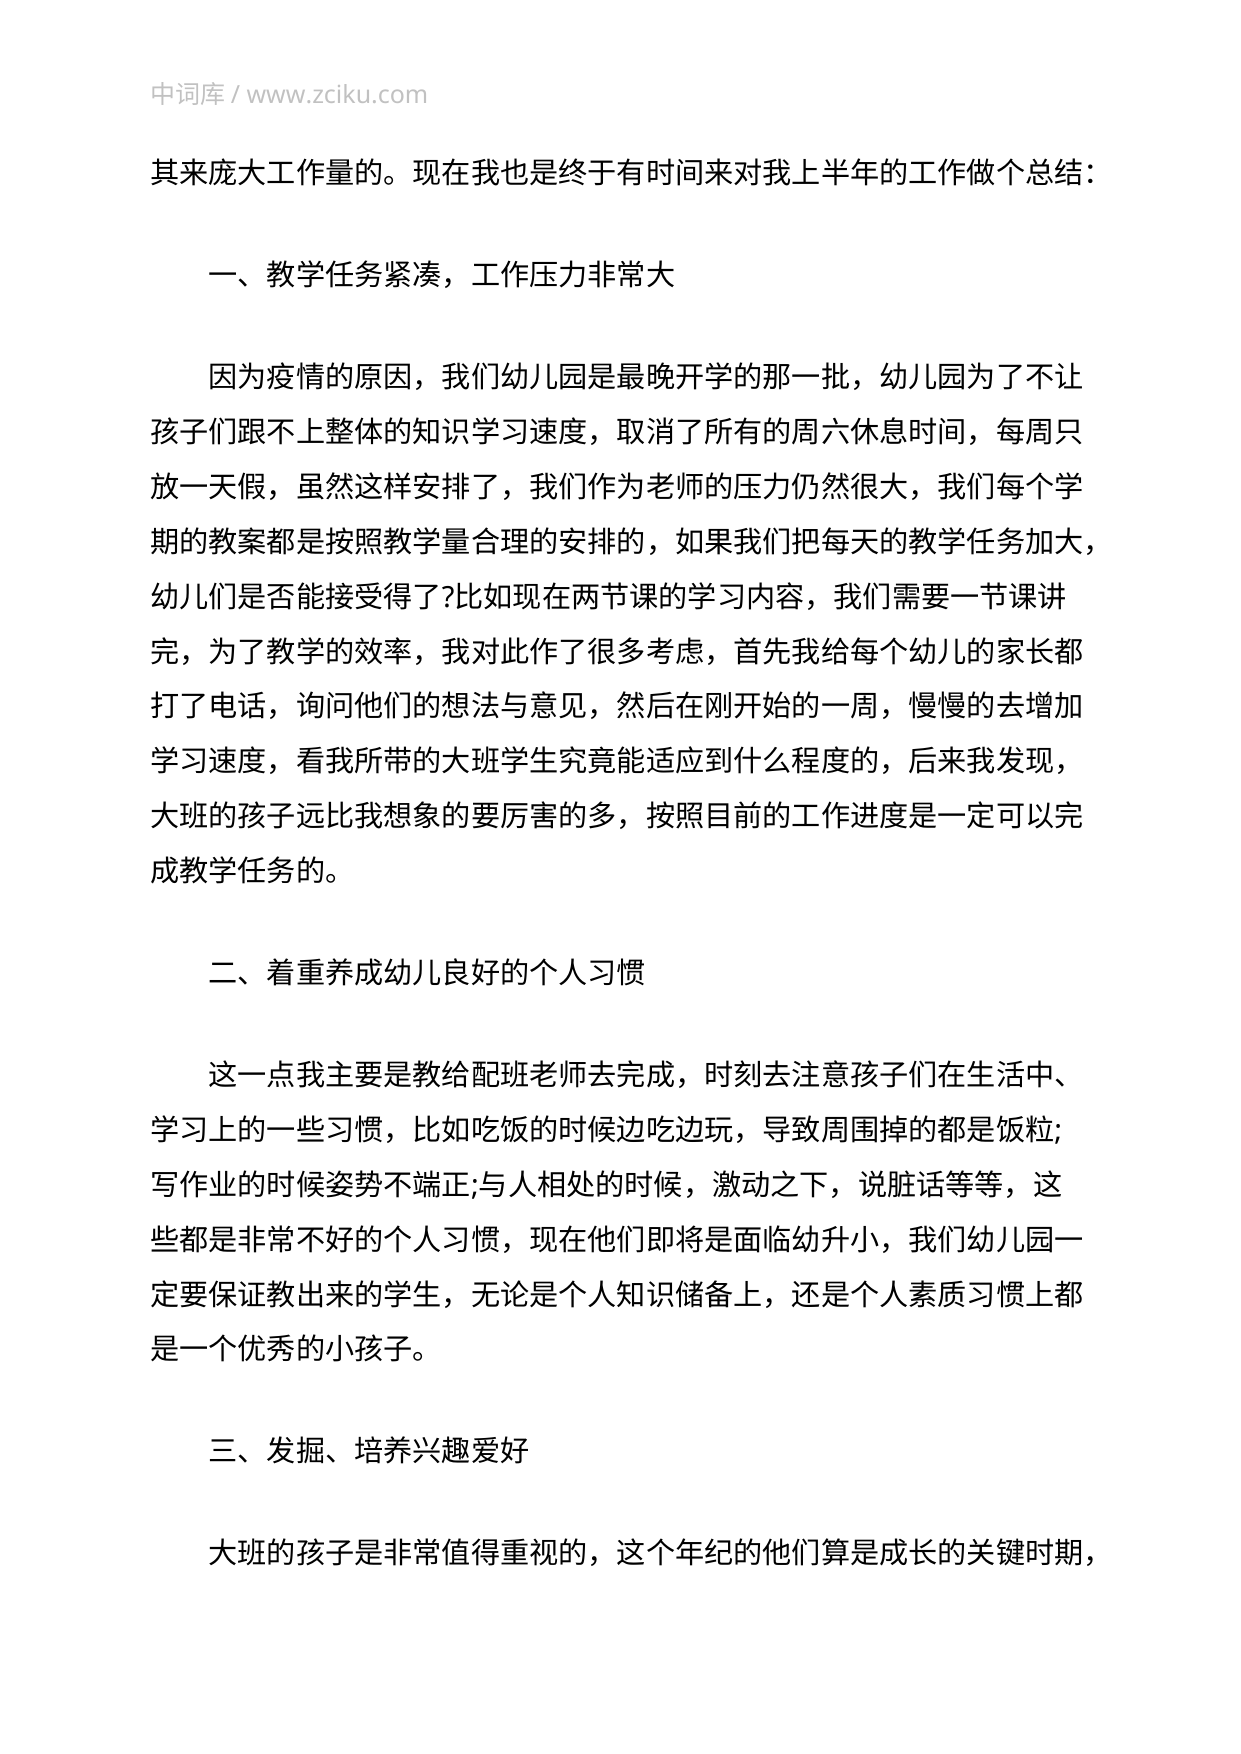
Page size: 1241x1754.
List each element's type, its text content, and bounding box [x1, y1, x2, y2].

text 三、发掘、培养兴趣爱好 [150, 1428, 1090, 1470]
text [150, 150, 1090, 192]
text 因为疫情的原因，我们幼儿园是最晚开学的那一批，幼儿园为了不让孩子们跟不上整体的知识学习速度，取消了所有的周六休息时间，每周只放一天假，虽然这样安排了，我们作为老师的压力仍然很大，我们每个学期的教案都是按照教学量合理的安排的，如果我们把每天的教学任务加大，幼儿们是否能接受得了?比如现在两节课的学习内容，我们需要一节课讲完，为了教学的效率，我对此作了很多考虑，首先我给每个幼儿的家长都打了电话，询问他们的想法与意见，然后在刚开始的一周，慢慢的去增加学习速度，看我所带的大班学生究竟能适应到什么程度的，后来我发现，大班的孩子远比我想象的要厉害的多，按照目前的工作进度是一定可以完成教学任务的。 [150, 353, 1090, 890]
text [150, 1529, 1090, 1572]
text 二、着重养成幼儿良好的个人习惯 [150, 949, 1090, 992]
text 这一点我主要是教给配班老师去完成，时刻去注意孩子们在生活中、学习上的一些习惯，比如吃饭的时候边吃边玩，导致周围掉的都是饭粒;写作业的时候姿势不端正;与人相处的时候，激动之下，说脏话等等，这些都是非常不好的个人习惯，现在他们即将是面临幼升小，我们幼儿园一定要保证教出来的学生，无论是个人知识储备上，还是个人素质习惯上都是一个优秀的小孩子。 [150, 1051, 1090, 1368]
text 一、教学任务紧凑，工作压力非常大 [150, 252, 1090, 294]
